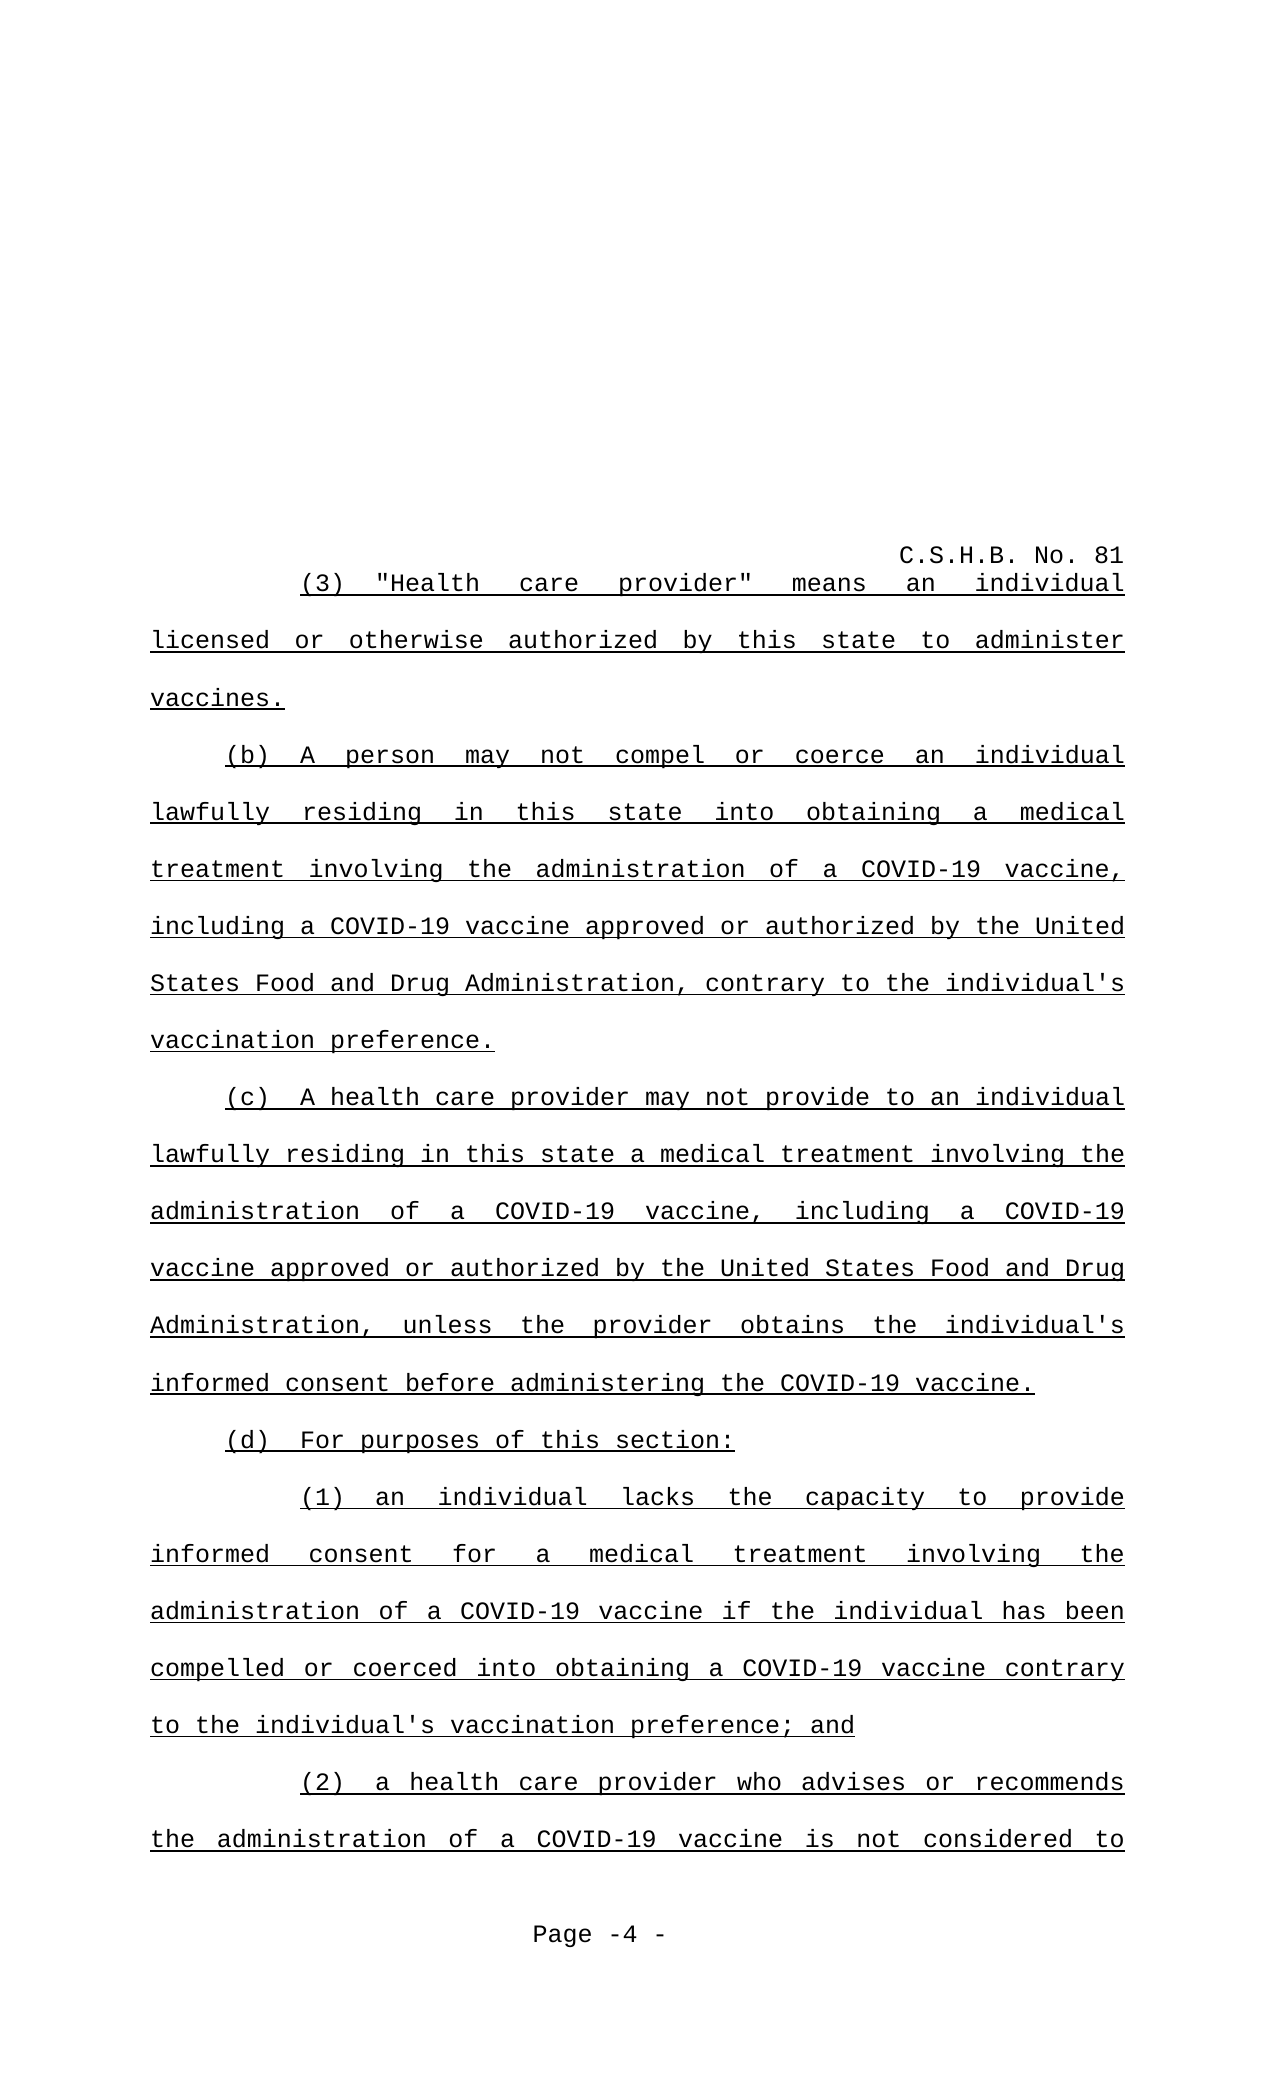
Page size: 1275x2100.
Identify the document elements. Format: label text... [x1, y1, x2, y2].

text (c) A health care provider may not provide to an individual lawfully residing in this state a medical treatment involving the administration of a COVID-19 vaccine, including a COVID-19 vaccine approved or authorized by the United States Food and Drug Administration, unless the provider obtains the individual's informed consent before administering the COVID-19 vaccine. [150, 1224, 1125, 1279]
text (3) "Health care provider" means an individual licensed or otherwise authorized by this state to administer vaccines. [150, 653, 1125, 713]
text (d) For purposes of this section: [150, 1427, 1125, 1456]
text (b) A person may not compel or coerce an individual lawfully residing in this state into obtaining a medical treatment involving the administration of a COVID-19 vaccine, including a COVID-19 vaccine approved or authorized by the United States Food and Drug Administration, contrary to the individual's vaccination preference. [150, 995, 1125, 1056]
text (c) A health care provider may not provide to an individual lawfully residing in this state a medical treatment involving the administration of a COVID-19 vaccine, including a COVID-19 vaccine approved or authorized by the United States Food and Drug Administration, unless the provider obtains the individual's informed consent before administering the COVID-19 vaccine. [150, 1084, 1125, 1165]
text (b) A person may not compel or coerce an individual lawfully residing in this state into obtaining a medical treatment involving the administration of a COVID-19 vaccine, including a COVID-19 vaccine approved or authorized by the United States Food and Drug Administration, contrary to the individual's vaccination preference. [150, 824, 1125, 880]
text (1) an individual lacks the capacity to provide informed consent for a medical treatment involving the administration of a COVID-19 vaccine if the individual has been compelled or coerced into obtaining a COVID-19 vaccine contrary to the individual's vaccination preference; and [150, 1484, 1125, 1565]
text (b) A person may not compel or coerce an individual lawfully residing in this state into obtaining a medical treatment involving the administration of a COVID-19 vaccine, including a COVID-19 vaccine approved or authorized by the United States Food and Drug Administration, contrary to the individual's vaccination preference. [150, 881, 1125, 937]
text (c) A health care provider may not provide to an individual lawfully residing in this state a medical treatment involving the administration of a COVID-19 vaccine, including a COVID-19 vaccine approved or authorized by the United States Food and Drug Administration, unless the provider obtains the individual's informed consent before administering the COVID-19 vaccine. [150, 1167, 1125, 1222]
text (c) A health care provider may not provide to an individual lawfully residing in this state a medical treatment involving the administration of a COVID-19 vaccine, including a COVID-19 vaccine approved or authorized by the United States Food and Drug Administration, unless the provider obtains the individual's informed consent before administering the COVID-19 vaccine. [150, 1338, 1125, 1398]
text (b) A person may not compel or coerce an individual lawfully residing in this state into obtaining a medical treatment involving the administration of a COVID-19 vaccine, including a COVID-19 vaccine approved or authorized by the United States Food and Drug Administration, contrary to the individual's vaccination preference. [150, 742, 1125, 822]
text (3) "Health care provider" means an individual licensed or otherwise authorized by this state to administer vaccines. [150, 571, 1125, 651]
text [150, 1769, 1125, 1850]
text (1) an individual lacks the capacity to provide informed consent for a medical treatment involving the administration of a COVID-19 vaccine if the individual has been compelled or coerced into obtaining a COVID-19 vaccine contrary to the individual's vaccination preference; and [150, 1623, 1125, 1679]
text (1) an individual lacks the capacity to provide informed consent for a medical treatment involving the administration of a COVID-19 vaccine if the individual has been compelled or coerced into obtaining a COVID-19 vaccine contrary to the individual's vaccination preference; and [150, 1566, 1125, 1622]
text (c) A health care provider may not provide to an individual lawfully residing in this state a medical treatment involving the administration of a COVID-19 vaccine, including a COVID-19 vaccine approved or authorized by the United States Food and Drug Administration, unless the provider obtains the individual's informed consent before administering the COVID-19 vaccine. [150, 1281, 1125, 1336]
text (1) an individual lacks the capacity to provide informed consent for a medical treatment involving the administration of a COVID-19 vaccine if the individual has been compelled or coerced into obtaining a COVID-19 vaccine contrary to the individual's vaccination preference; and [150, 1680, 1125, 1741]
text (b) A person may not compel or coerce an individual lawfully residing in this state into obtaining a medical treatment involving the administration of a COVID-19 vaccine, including a COVID-19 vaccine approved or authorized by the United States Food and Drug Administration, contrary to the individual's vaccination preference. [150, 938, 1125, 994]
